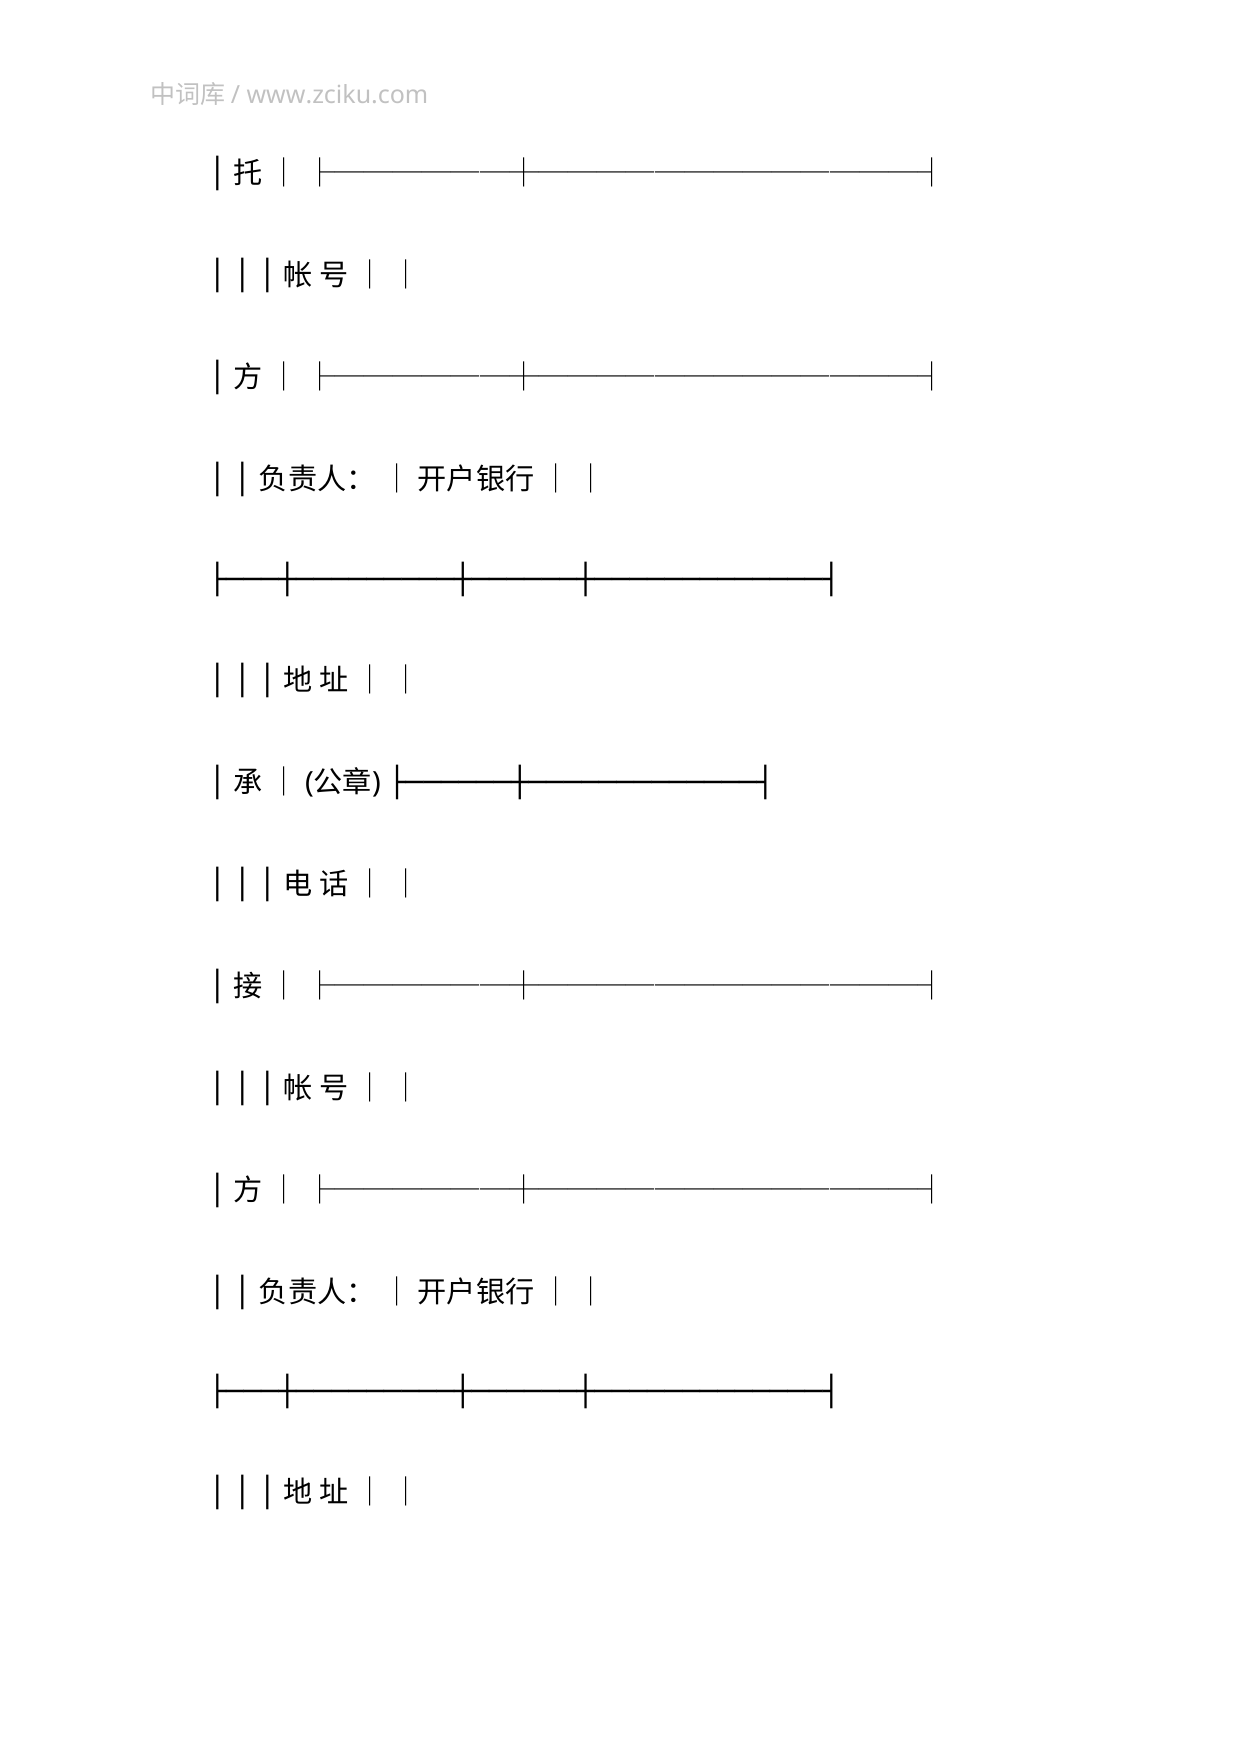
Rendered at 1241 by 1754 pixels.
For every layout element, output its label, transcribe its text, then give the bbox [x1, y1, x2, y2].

text │ │ 负责人： │ 开户银行 │ │ [150, 456, 1090, 498]
text │ │ │ 地 址 │ │ [150, 1469, 1090, 1511]
text ├───┼─────────┼──────┼─────────────┤ [150, 558, 1090, 598]
text │ │ │ 帐 号 │ │ [150, 252, 1090, 294]
text │ │ │ 帐 号 │ │ [150, 1064, 1090, 1107]
text │ 托 │ ├──────┼─────────────┤ [150, 150, 1090, 192]
text │ 方 │ ├──────┼─────────────┤ [150, 1166, 1090, 1209]
text │ 方 │ ├──────┼─────────────┤ [150, 354, 1090, 396]
text │ │ 负责人： │ 开户银行 │ │ [150, 1268, 1090, 1311]
text │ │ │ 地 址 │ │ [150, 656, 1090, 699]
text │ 接 │ ├──────┼─────────────┤ [150, 962, 1090, 1005]
text │ │ │ 电 话 │ │ [150, 860, 1090, 903]
text │ 承 │ (公章) ├──────┼─────────────┤ [150, 758, 1090, 801]
text ├───┼─────────┼──────┼─────────────┤ [150, 1370, 1090, 1410]
